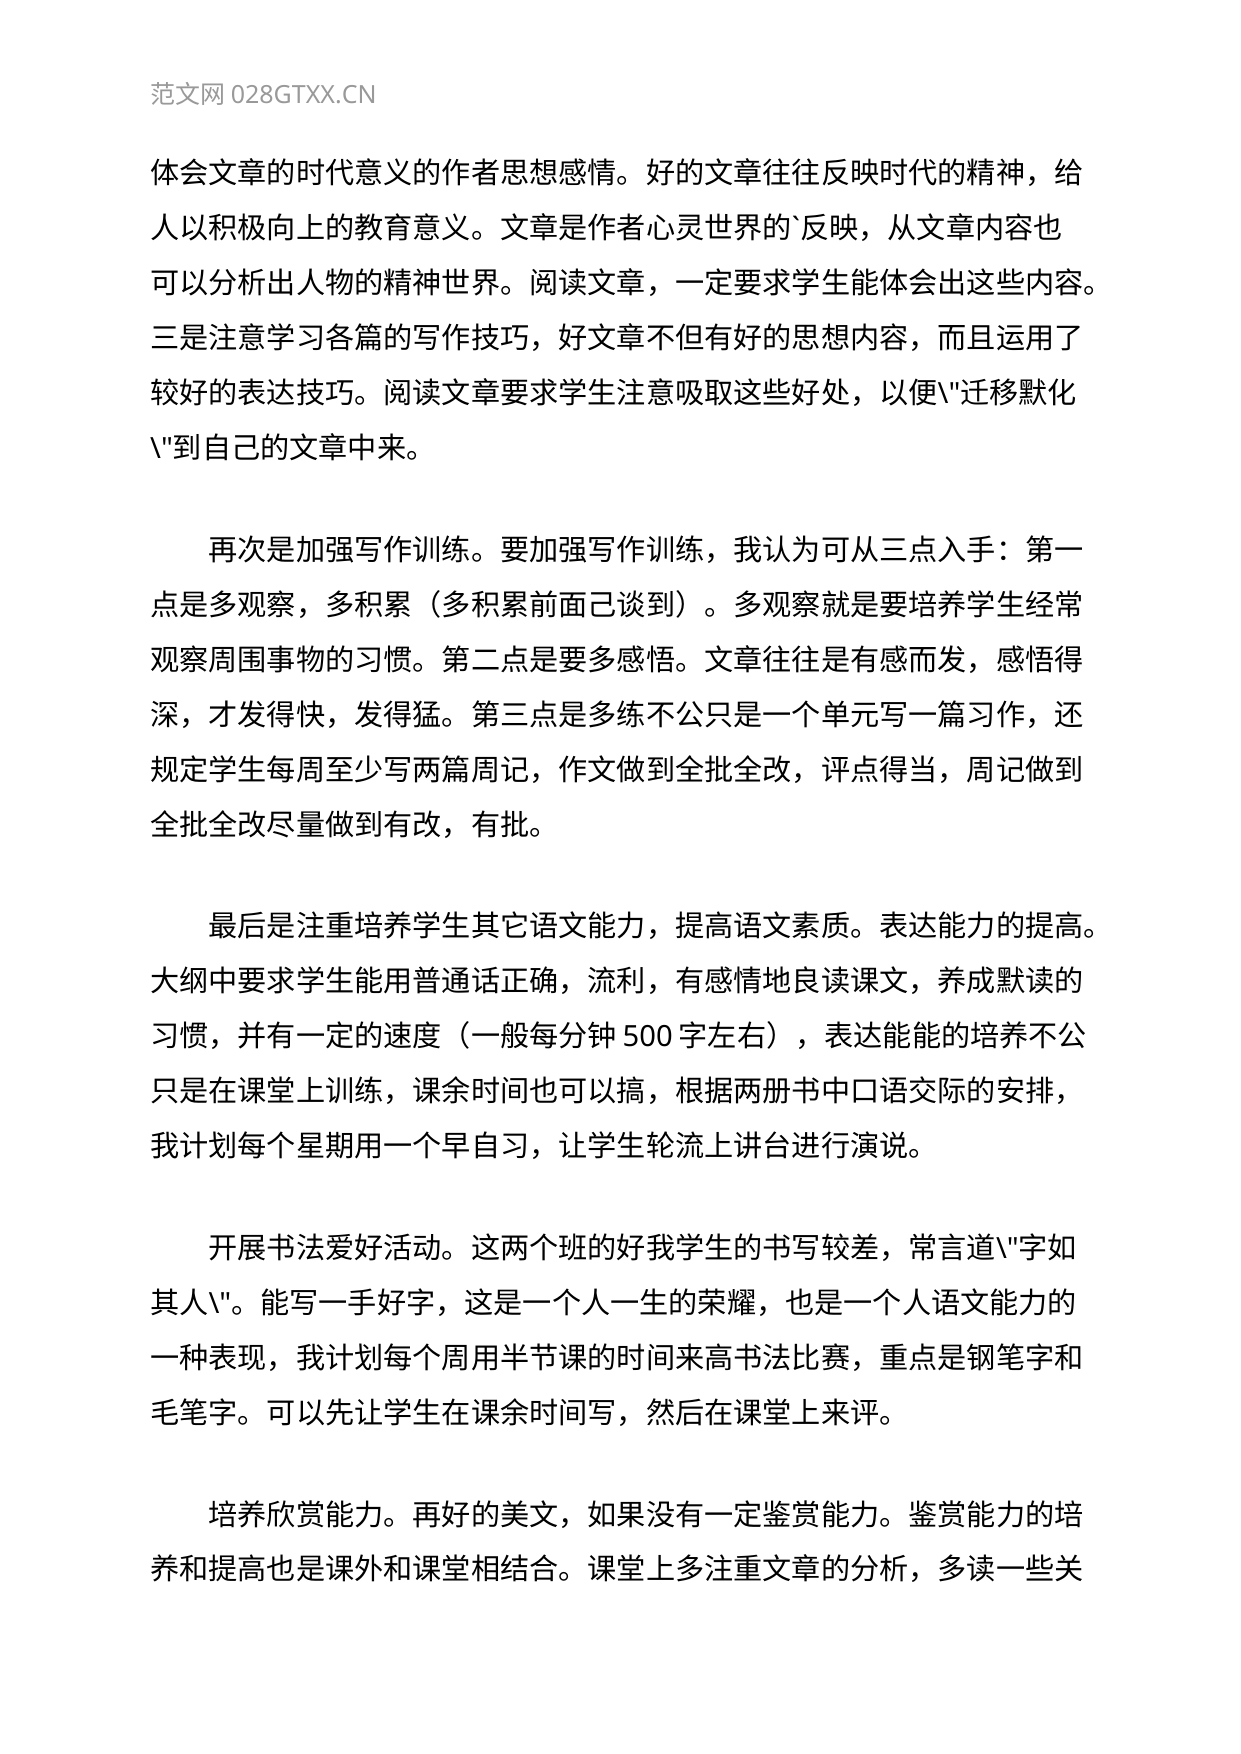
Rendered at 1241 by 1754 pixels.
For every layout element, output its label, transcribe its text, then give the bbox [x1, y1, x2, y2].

text 开展书法爱好活动。这两个班的好我学生的书写较差，常言道\"字如其人\"。能写一手好字，这是一个人一生的荣耀，也是一个人语文能力的一种表现，我计划每个周用半节课的时间来高书法比赛，重点是钢笔字和毛笔字。可以先让学生在课余时间写，然后在课堂上来评。 [150, 1224, 1090, 1432]
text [150, 150, 1090, 467]
text 最后是注重培养学生其它语文能力，提高语文素质。表达能力的提高。大纲中要求学生能用普通话正确，流利，有感情地良读课文，养成默读的习惯，并有一定的速度（一般每分钟500字左右），表达能能的培养不公只是在课堂上训练，课余时间也可以搞，根据两册书中口语交际的安排，我计划每个星期用一个早自习，让学生轮流上讲台进行演说。 [150, 903, 1090, 1165]
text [150, 1491, 1090, 1588]
text 再次是加强写作训练。要加强写作训练，我认为可从三点入手：第一点是多观察，多积累（多积累前面己谈到）。多观察就是要培养学生经常观察周围事物的习惯。第二点是要多感悟。文章往往是有感而发，感悟得深，才发得快，发得猛。第三点是多练不公只是一个单元写一篇习作，还规定学生每周至少写两篇周记，作文做到全批全改，评点得当，周记做到全批全改尽量做到有改，有批。 [150, 527, 1090, 843]
